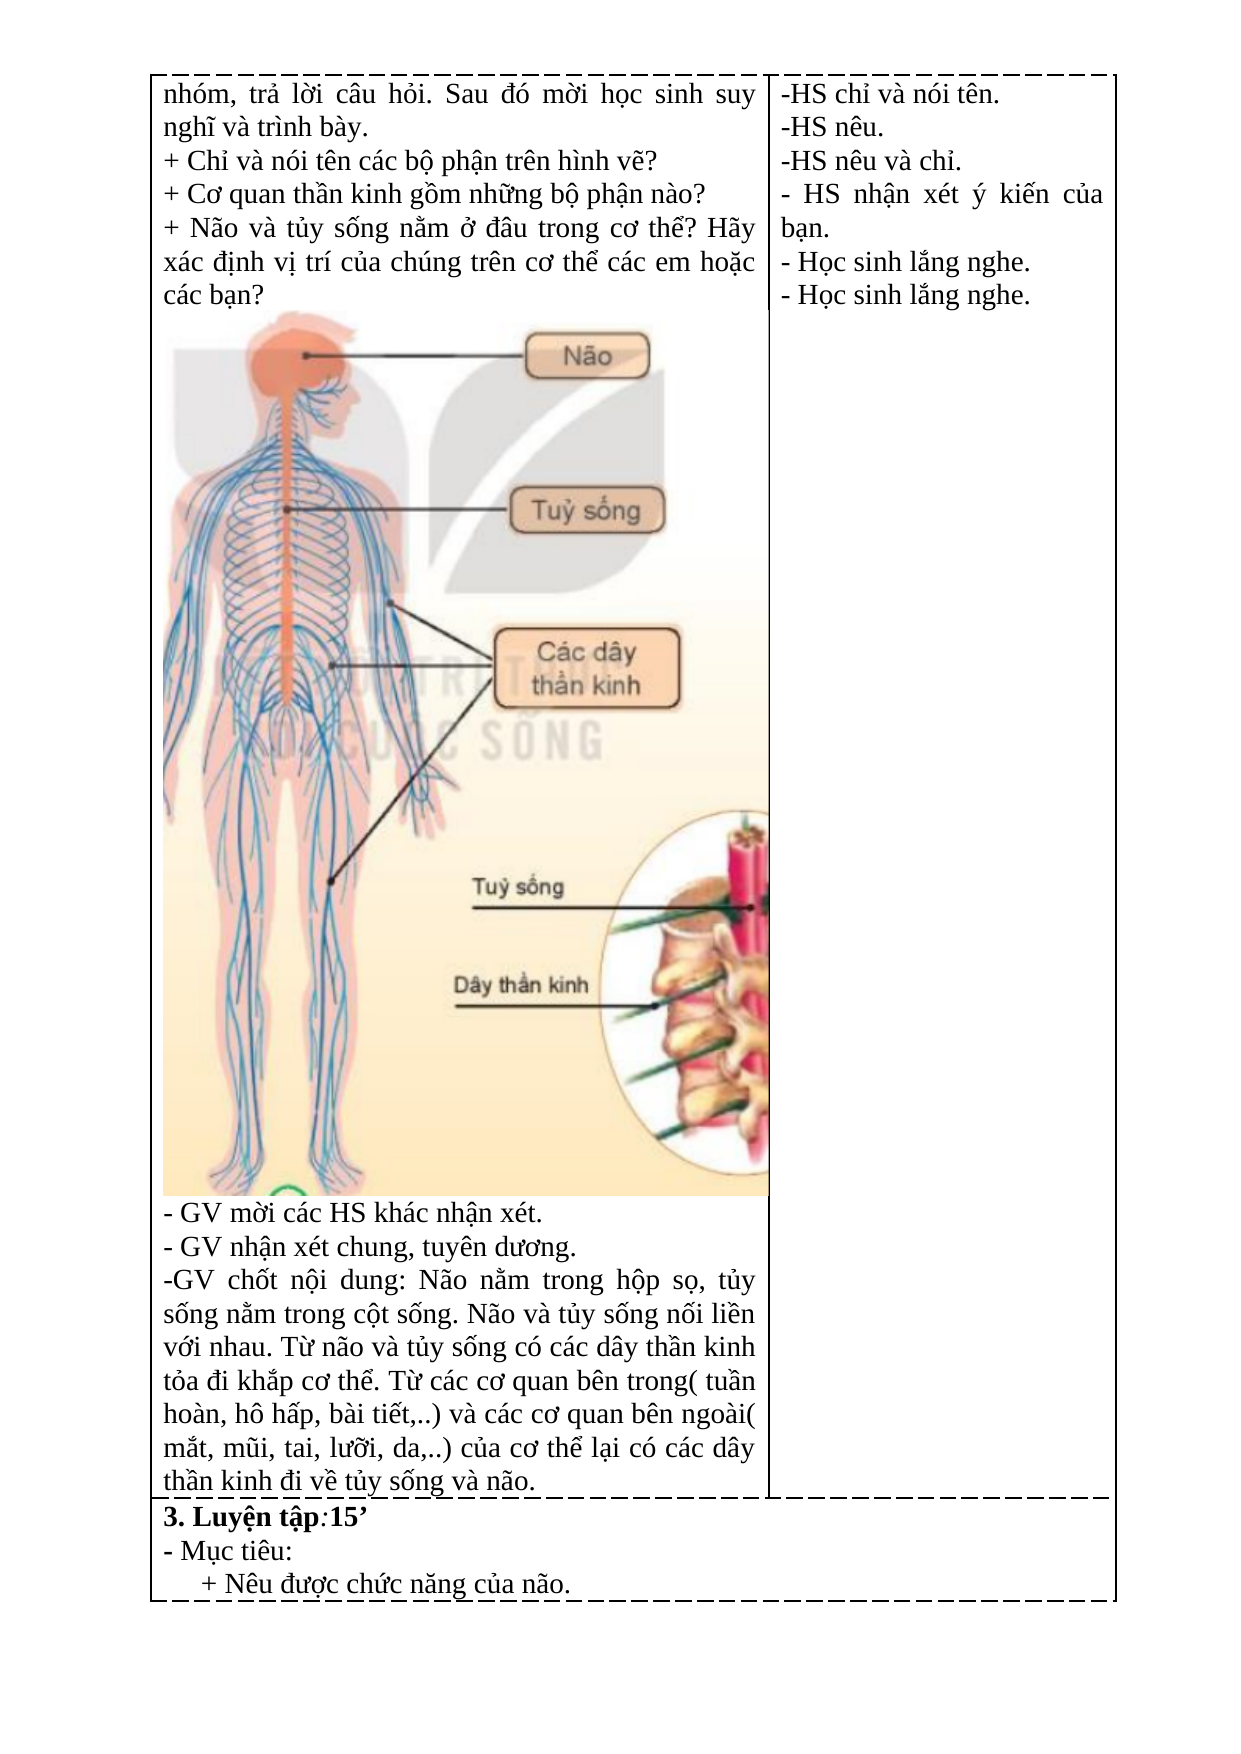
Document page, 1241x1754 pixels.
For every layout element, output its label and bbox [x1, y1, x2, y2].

table_cell [152, 74, 768, 1497]
table_cell [152, 1497, 1115, 1600]
table_cell [770, 74, 1115, 1497]
picture [163, 310, 769, 1196]
